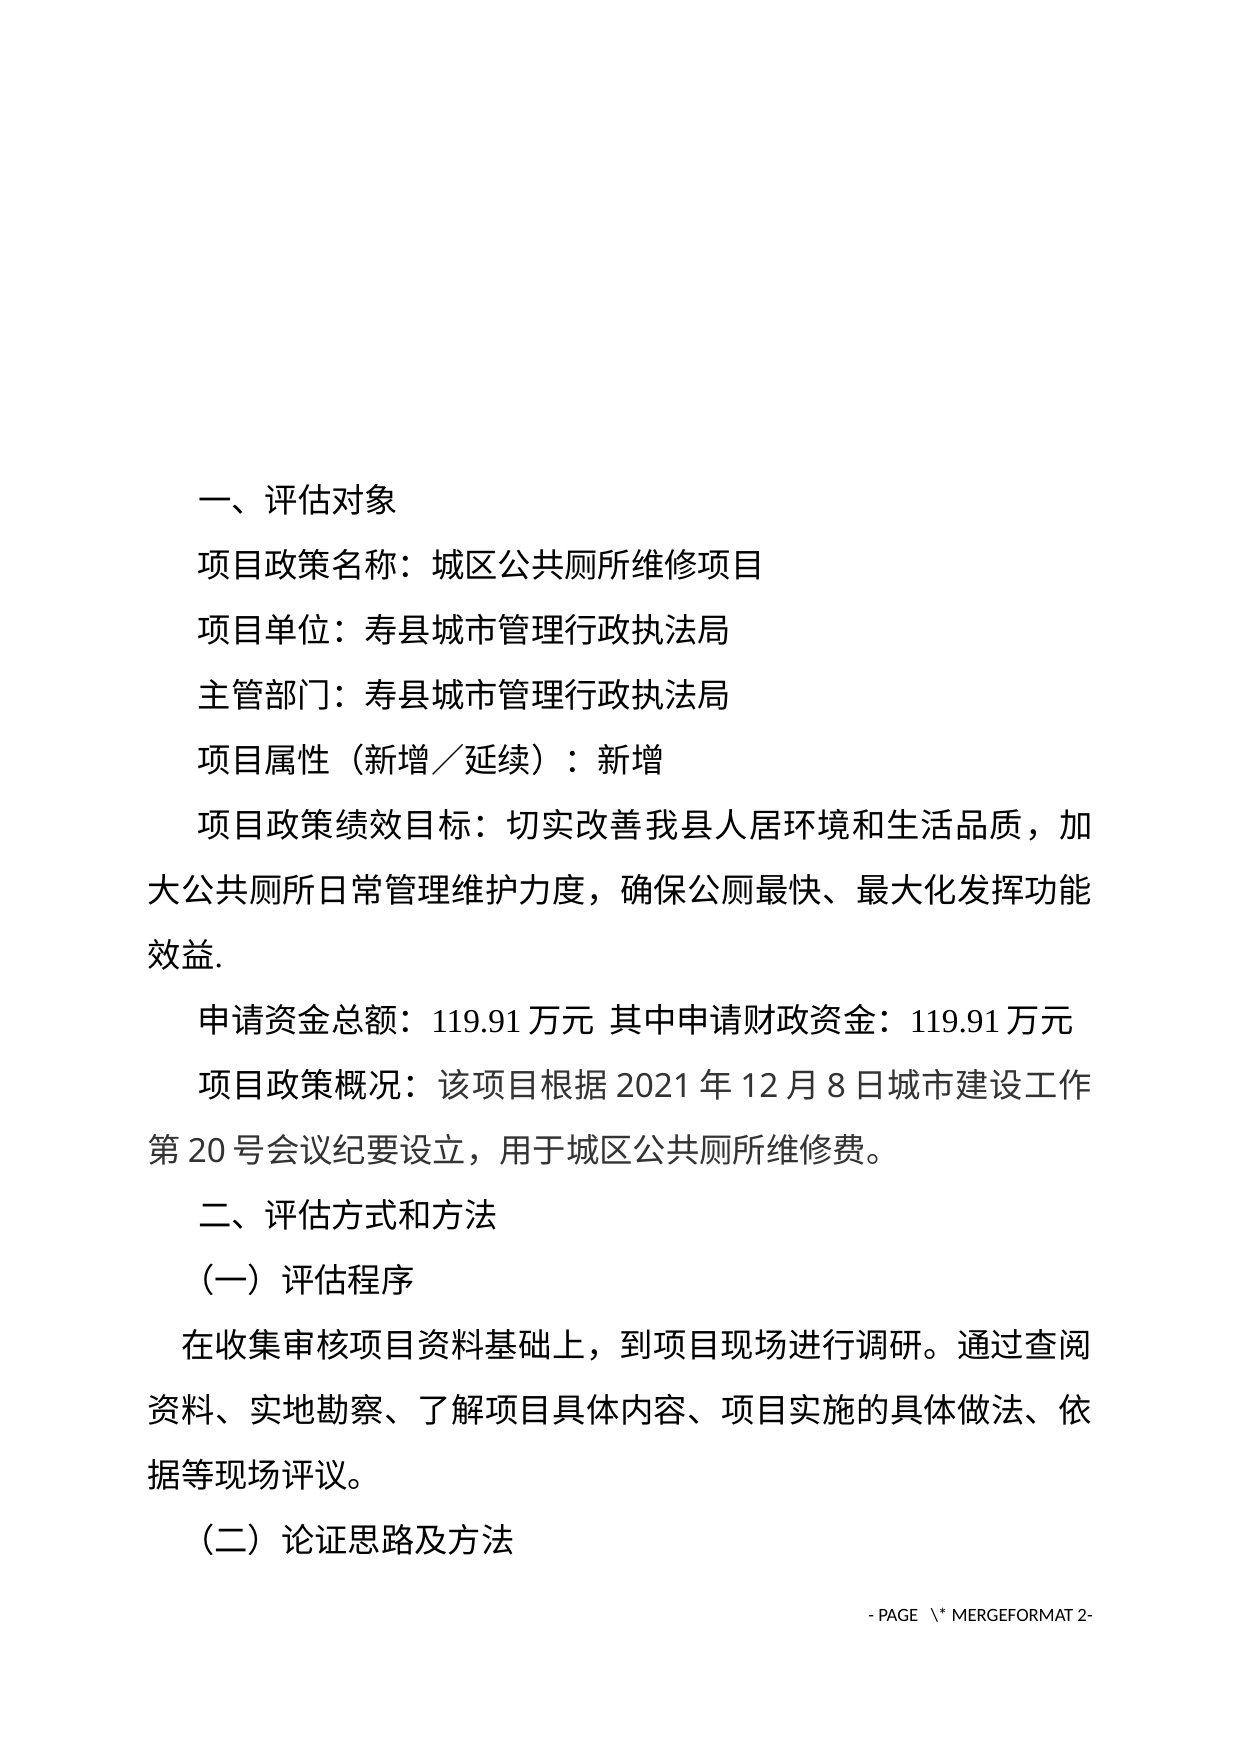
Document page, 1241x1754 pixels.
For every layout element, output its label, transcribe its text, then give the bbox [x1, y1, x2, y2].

text （二）论证思路及方法 [148, 1505, 1093, 1570]
text 一、评估对象 [148, 465, 1093, 530]
text 在收集审核项目资料基础上，到项目现场进行调研。通过查阅资料、实地勘察、了解项目具体内容、项目实施的具体做法、依据等现场评议。 [148, 1310, 1093, 1505]
text 主管部门：寿县城市管理行政执法局 [148, 660, 1093, 725]
text 项目政策概况：该项目根据2021年12月8日城市建设工作第20号会议纪要设立，用于城区公共厕所维修费。 [148, 1050, 1093, 1180]
text （一）评估程序 [148, 1245, 1093, 1310]
text 项目政策名称：城区公共厕所维修项目 [148, 530, 1093, 595]
text 二、评估方式和方法 [148, 1180, 1093, 1245]
text 申请资金总额：119.91万元 其中申请财政资金：119.91万元 [148, 985, 1093, 1050]
text 项目单位：寿县城市管理行政执法局 [148, 595, 1093, 660]
text 项目属性（新增／延续）：新增 [148, 725, 1093, 790]
text 项目政策绩效目标：切实改善我县人居环境和生活品质，加大公共厕所日常管理维护力度，确保公厕最快、最大化发挥功能效益. [148, 790, 1093, 985]
